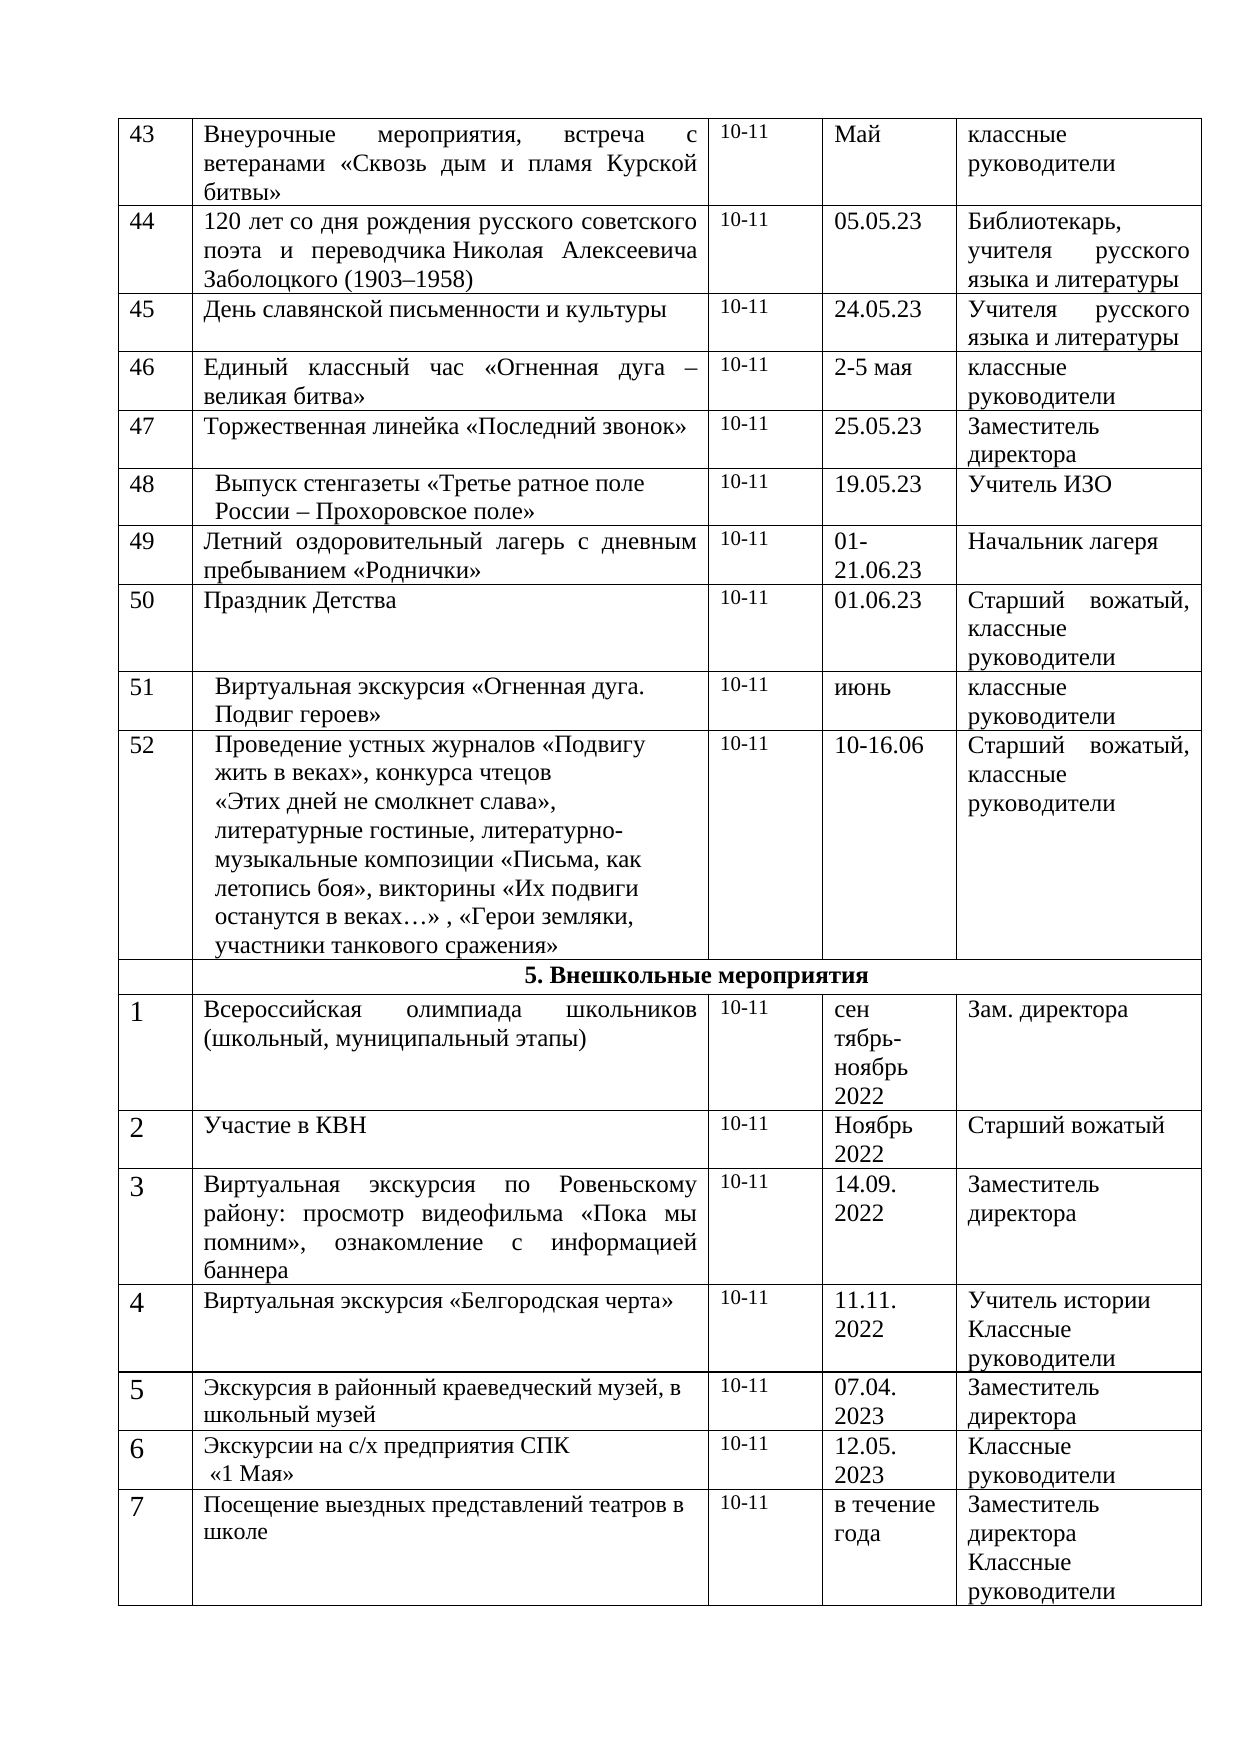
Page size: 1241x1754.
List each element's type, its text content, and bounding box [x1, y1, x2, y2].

table_cell классные руководители [957, 352, 1201, 410]
table_cell 19.05.23 [823, 469, 956, 525]
table_cell 46 [119, 352, 192, 410]
table_cell 12.05. 2023 [823, 1431, 956, 1488]
table_cell 10-11 [709, 1111, 822, 1168]
table_cell Начальник лагеря [957, 526, 1201, 584]
table_cell Учитель истории Классные руководители [957, 1285, 1201, 1371]
table_cell 44 [119, 206, 192, 293]
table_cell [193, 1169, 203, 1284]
table_cell классные руководители [957, 119, 1201, 205]
table_cell 10-11 [709, 1285, 822, 1371]
table_cell 24.05.23 [823, 294, 956, 351]
table_cell 120 лет со дня рождения русского советского поэта и переводчика Николая Алексеевича Заболоцкого (1903–1958) [473, 206, 708, 293]
table_cell 5. Внешкольные мероприятия [193, 960, 1201, 993]
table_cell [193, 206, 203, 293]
table_cell 11.11. 2022 [823, 1285, 956, 1371]
table_cell 52 [119, 731, 192, 959]
table_cell 10-11 [709, 1169, 822, 1284]
table_cell Виртуальная экскурсия «Огненная дуга. Подвиг героев» [193, 672, 708, 729]
table_cell сен тябрь-ноябрь 2022 [823, 995, 956, 1109]
table_cell Выпуск стенгазеты «Третье ратное поле России – Прохоровское поле» [193, 469, 708, 525]
table_cell Заместитель директора Классные руководители [957, 1490, 1201, 1604]
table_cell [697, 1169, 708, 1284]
table_cell Экскурсии на с/х предприятия СПК «1 Мая» [193, 1431, 708, 1488]
table_cell Проведение устных журналов «Подвигу жить в веках», конкурса чтецов «Этих дней не смолкнет слава», литературные гостиные, литературно- музыкальные композиции «Письма, как летопись боя», викторины «Их подвиги останутся в веках…» , «Герои земляки, участники танкового сражения» [193, 731, 708, 959]
table_cell 6 [119, 1431, 192, 1488]
table_cell 10-11 [709, 1431, 822, 1488]
table_cell Участие в КВН [193, 1111, 708, 1168]
table_cell Библиотекарь, учителя русского языка и литературы [957, 206, 1201, 293]
table_cell 45 [119, 294, 192, 351]
table_cell 14.09. 2022 [823, 1169, 956, 1284]
table_cell классные руководители [957, 672, 1201, 729]
table_cell Ноябрь 2022 [823, 1111, 956, 1168]
table_cell 10-16.06 [823, 731, 956, 959]
table_cell июнь [823, 672, 956, 729]
table_cell 10-11 [709, 294, 822, 351]
table_cell [119, 960, 192, 993]
table_cell 10-11 [709, 526, 822, 584]
table_cell Старший вожатый [957, 1111, 1201, 1168]
table_cell 10-11 [709, 1490, 822, 1604]
table_cell 10-11 [709, 352, 822, 410]
table_cell 49 [119, 526, 192, 584]
table_cell 10-11 [709, 411, 822, 468]
table_cell Посещение выездных представлений театров в школе [193, 1490, 708, 1604]
table_cell Зам. директора [957, 995, 1201, 1109]
table_cell 4 [119, 1285, 192, 1371]
table_cell в течение года [823, 1490, 956, 1604]
table_cell Учитель ИЗО [957, 469, 1201, 525]
table_cell 10-11 [709, 672, 822, 729]
table_cell 7 [119, 1490, 192, 1604]
table_cell 51 [119, 672, 192, 729]
table_cell 01.06.23 [823, 585, 956, 671]
table_cell Учителя русского языка и литературы [957, 294, 1201, 351]
table_cell Май [823, 119, 956, 205]
table_cell 10-11 [709, 731, 822, 959]
table_cell Внеурочные мероприятия, встреча с ветеранами «Сквозь дым и пламя Курской битвы» [193, 119, 708, 205]
table_cell 25.05.23 [823, 411, 956, 468]
table_cell 10-11 [709, 1373, 822, 1430]
table_cell 10-11 [709, 995, 822, 1109]
table_cell 10-11 [709, 119, 822, 205]
table_cell Экскурсия в районный краеведческий музей, в школьный музей [193, 1373, 708, 1430]
table_cell 5 [119, 1373, 192, 1430]
table_cell 43 [119, 119, 192, 205]
table_cell 10-11 [709, 469, 822, 525]
table_cell Виртуальная экскурсия «Белгородская черта» [193, 1285, 708, 1371]
table_cell Единый классный час «Огненная дуга – великая битва» [193, 352, 708, 410]
table_cell 2 [119, 1111, 192, 1168]
table_cell 48 [119, 469, 192, 525]
table_cell Заместитель директора [957, 411, 1201, 468]
table_cell Всероссийская олимпиада школьников (школьный, муниципальный этапы) [193, 995, 708, 1109]
table_cell Классные руководители [957, 1431, 1201, 1488]
table_cell День славянской письменности и культуры [193, 294, 708, 351]
table_cell Старший вожатый, классные руководители [957, 585, 1201, 671]
table_cell 1 [119, 995, 192, 1109]
table_cell 47 [119, 411, 192, 468]
table_cell Старший вожатый, классные руководители [957, 731, 1201, 959]
table_cell 50 [119, 585, 192, 671]
table_cell 3 [119, 1169, 192, 1284]
table_cell Летний оздоровительный лагерь с дневным пребыванием «Роднички» [193, 526, 708, 584]
table_cell 05.05.23 [823, 206, 956, 293]
table_cell 10-11 [709, 206, 822, 293]
table_cell Торжественная линейка «Последний звонок» [193, 411, 708, 468]
table_cell Праздник Детства [193, 585, 708, 671]
table_cell Заместитель директора [957, 1169, 1201, 1284]
table_cell 07.04. 2023 [823, 1373, 956, 1430]
table_cell 10-11 [709, 585, 822, 671]
table_cell 01-21.06.23 [823, 526, 956, 584]
table_cell 2-5 мая [823, 352, 956, 410]
